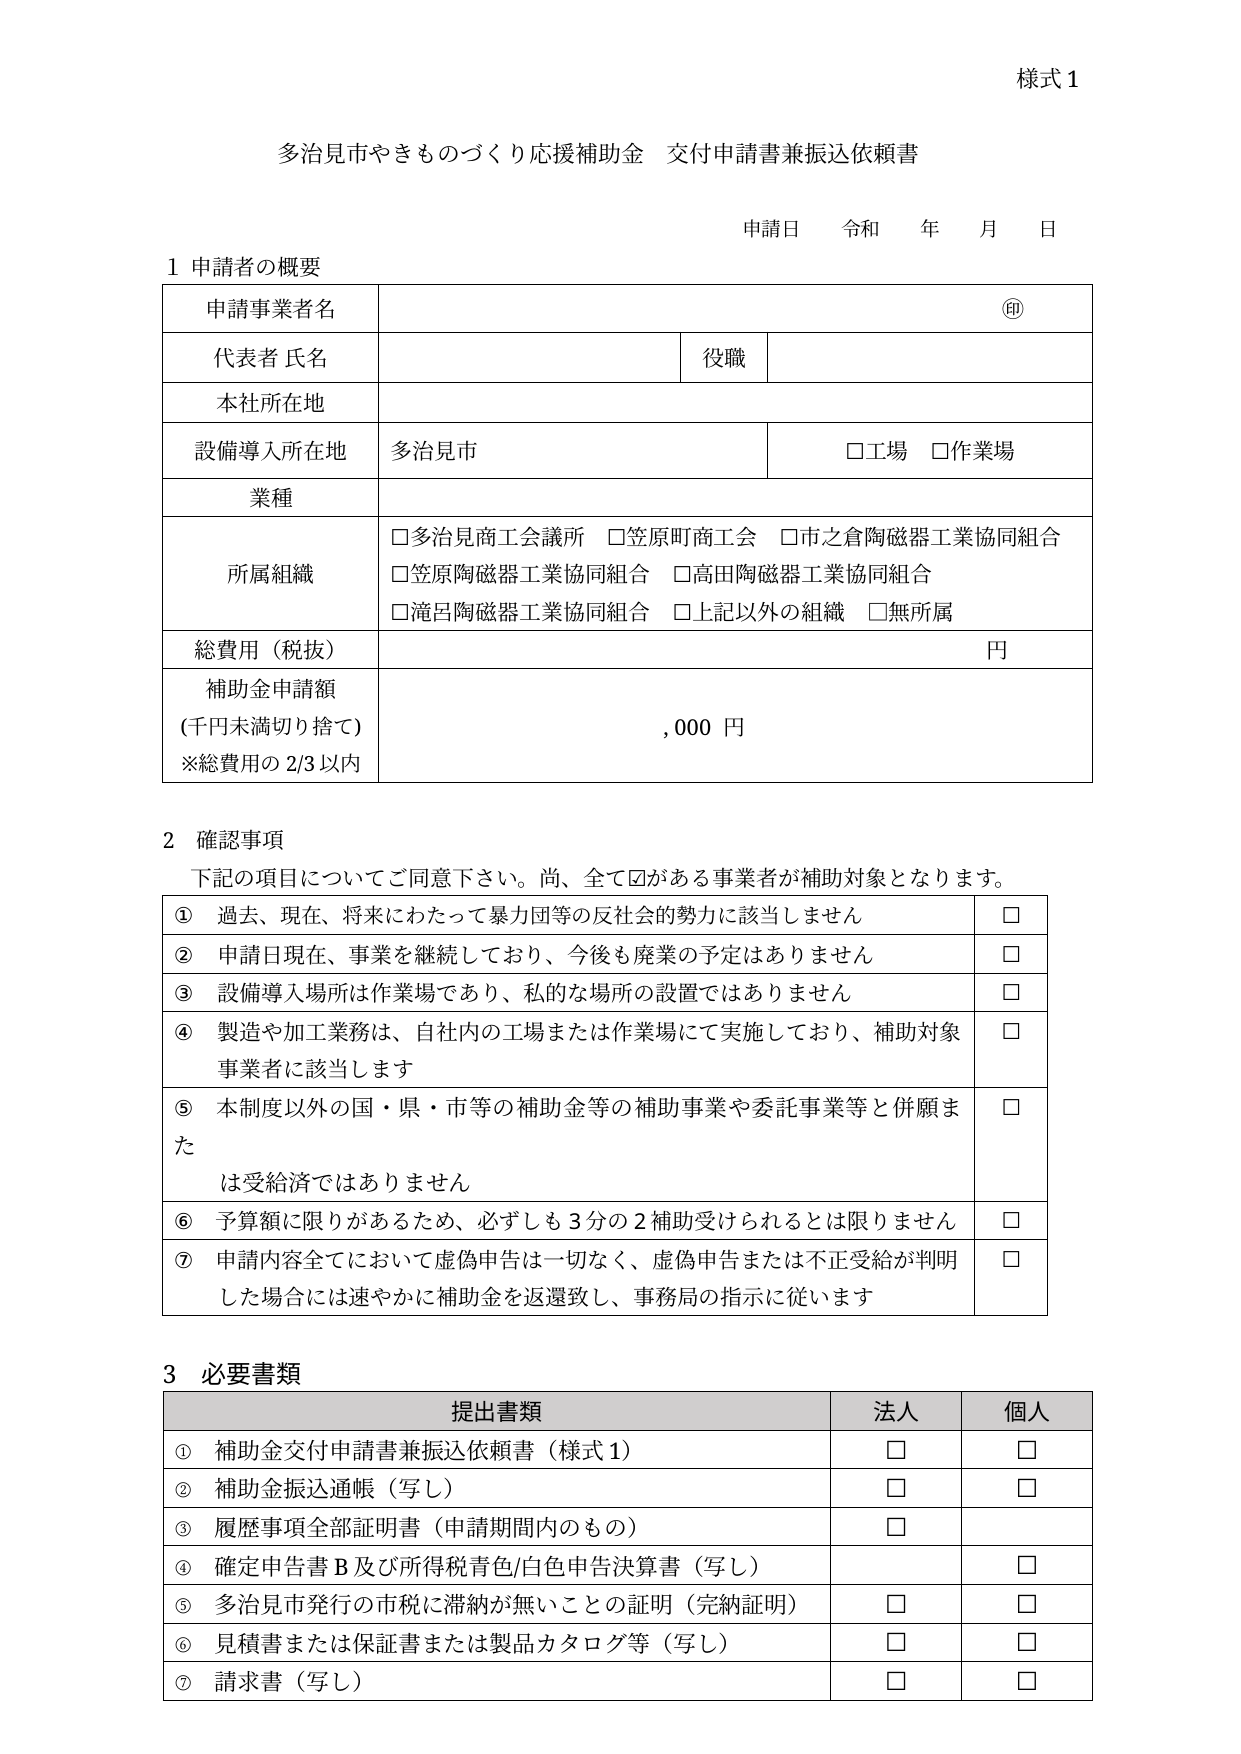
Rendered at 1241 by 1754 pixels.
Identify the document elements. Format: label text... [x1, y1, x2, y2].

text 下記の項目についてご同意下さい。尚、全て☑がある事業者が補助対象となります。 [162, 858, 1107, 895]
table_cell 工場 作業場 [768, 423, 1092, 478]
table_cell ① 補助金交付申請書兼振込依頼書（様式1） [164, 1431, 830, 1468]
table_cell 補助金申請額 (千円未満切り捨て) ※総費用の2/3以内 [163, 669, 378, 782]
table_cell 製造や加工業務は、自社内の工場または作業場にて実施しており、補助対象事業者に該当します [163, 1012, 974, 1087]
table_cell [379, 333, 680, 382]
table_cell 所属組織 [163, 517, 378, 630]
table_cell , 000 円 [379, 669, 1092, 782]
table_cell ⑤ 本制度以外の国・県・市等の補助金等の補助事業や委託事業等と併願また は受給済ではありません [163, 1088, 974, 1201]
table_cell [768, 333, 1092, 382]
table_cell ② 補助金振込通帳（写し） [164, 1469, 830, 1507]
table_cell ⑥ 見積書または保証書または製品カタログ等（写し） [164, 1624, 830, 1661]
text １ 申請者の概要 [162, 247, 1107, 284]
table_header 提出書類 [164, 1392, 830, 1430]
table_cell 本社所在地 [163, 383, 378, 422]
table_cell ⑤ 多治見市発行の市税に滞納が無いことの証明（完納証明） [164, 1585, 830, 1622]
table_cell [831, 1546, 961, 1584]
table_cell [379, 383, 1092, 422]
table_cell 多治見市 [379, 423, 767, 478]
text 多治見市やきものづくり応援補助金 交付申請書兼振込依頼書 [162, 134, 1107, 172]
table_cell 設備導入場所は作業場であり、私的な場所の設置ではありません [163, 974, 974, 1011]
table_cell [164, 1662, 830, 1699]
table_cell 役職 [681, 333, 767, 382]
table_header 法人 [831, 1392, 961, 1430]
table_cell 多治見商工会議所 笠原町商工会 市之倉陶磁器工業協同組合 笠原陶磁器工業協同組合 高田陶磁器工業協同組合 滝呂陶磁器工業協同組合 上記以外の組織 □無所属 [379, 517, 1092, 630]
table_cell [962, 1508, 1092, 1545]
table_cell ④ 確定申告書B及び所得税青色/白色申告決算書（写し） [164, 1546, 830, 1584]
table_cell 代表者 氏名 [163, 333, 378, 382]
table_cell ⑥ 予算額に限りがあるため、必ずしも3分の2補助受けられるとは限りません [163, 1202, 974, 1239]
table_cell 申請日現在、事業を継続しており、今後も廃業の予定はありません [163, 935, 974, 972]
table_cell ⑦ 申請内容全てにおいて虚偽申告は一切なく、虚偽申告または不正受給が判明 した場合には速やかに補助金を返還致し、事務局の指示に従います [163, 1240, 974, 1315]
table_header 過去、現在、将来にわたって暴力団等の反社会的勢力に該当しません [163, 896, 974, 934]
text 様式1 [162, 59, 1107, 97]
table_cell 設備導入所在地 [163, 423, 378, 478]
table_cell 円 [379, 631, 1092, 668]
table_header 申請事業者名 [163, 285, 378, 332]
table_header 個人 [962, 1392, 1092, 1430]
table_cell ③ 履歴事項全部証明書（申請期間内のもの） [164, 1508, 830, 1545]
table_cell 総費用（税抜） [163, 631, 378, 668]
text 申請日 令和 年 月 日 [162, 209, 1107, 247]
table_header ㊞ [379, 285, 1092, 332]
table_cell 業種 [163, 479, 378, 516]
table_cell [379, 479, 1092, 516]
text 2 確認事項 [162, 820, 1107, 858]
text 3 必要書類 [162, 1354, 1107, 1391]
